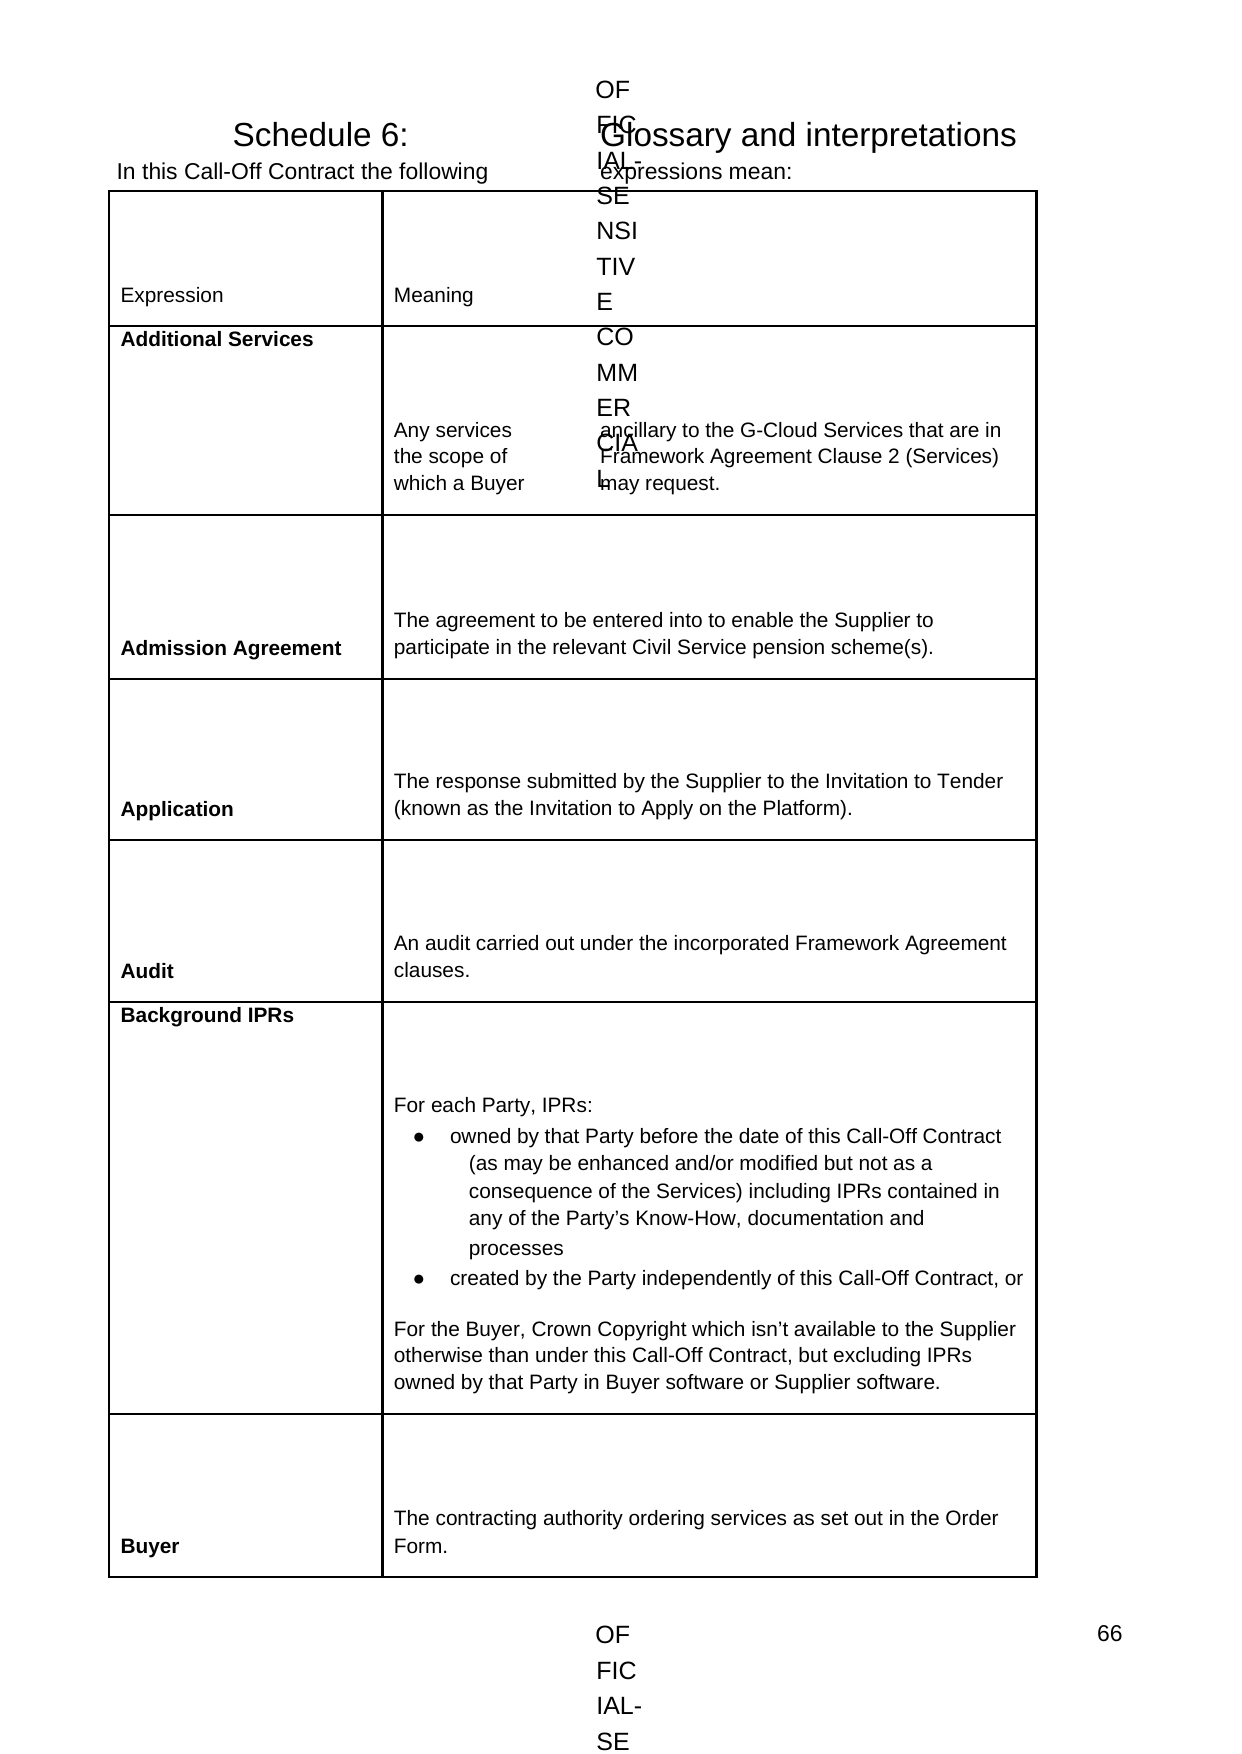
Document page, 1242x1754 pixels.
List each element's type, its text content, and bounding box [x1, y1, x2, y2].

table_cell The agreement to be entered into to enable the Supplier to participate in the relevant Civil Service pension scheme(s). [384, 516, 1035, 677]
subtitle Schedule 6: Glossary and interpretations [116, 116, 1122, 154]
table_header Expression [110, 192, 381, 325]
table_cell An audit carried out under the incorporated Framework Agreement clauses. [384, 841, 1035, 1001]
table_cell Buyer [110, 1415, 381, 1576]
table_cell Admission Agreement [110, 516, 381, 677]
table_cell Audit [110, 841, 381, 1001]
table_cell For each Party, IPRs: owned by that Party before the date of this Call-Off Contract (as may be enhanced and/or modified but not as a consequence of the Services) including IPRs contained in any of the Party’s Know-How, documentation and processes created by the Party independently of this Call-Off Contract, or For the Buyer, Crown Copyright which isn’t available to the Supplier otherwise than under this Call-Off Contract, but excluding IPRs owned by that Party in Buyer software or Supplier software. [384, 1003, 1035, 1412]
table_cell Application [110, 680, 381, 839]
table_cell Additional Services [110, 327, 381, 514]
table_cell Any services ancillary to the G-Cloud Services that are in the scope of Framework Agreement Clause 2 (Services) which a Buyer may request. [384, 327, 1035, 514]
text In this Call-Off Contract the following expressions mean: [116, 158, 1121, 184]
table_cell The response submitted by the Supplier to the Invitation to Tender (known as the Invitation to Apply on the Platform). [384, 680, 1035, 839]
table_header Meaning [384, 192, 1035, 325]
table_cell Background IPRs [110, 1003, 381, 1412]
table_cell The contracting authority ordering services as set out in the Order Form. [384, 1415, 1035, 1576]
